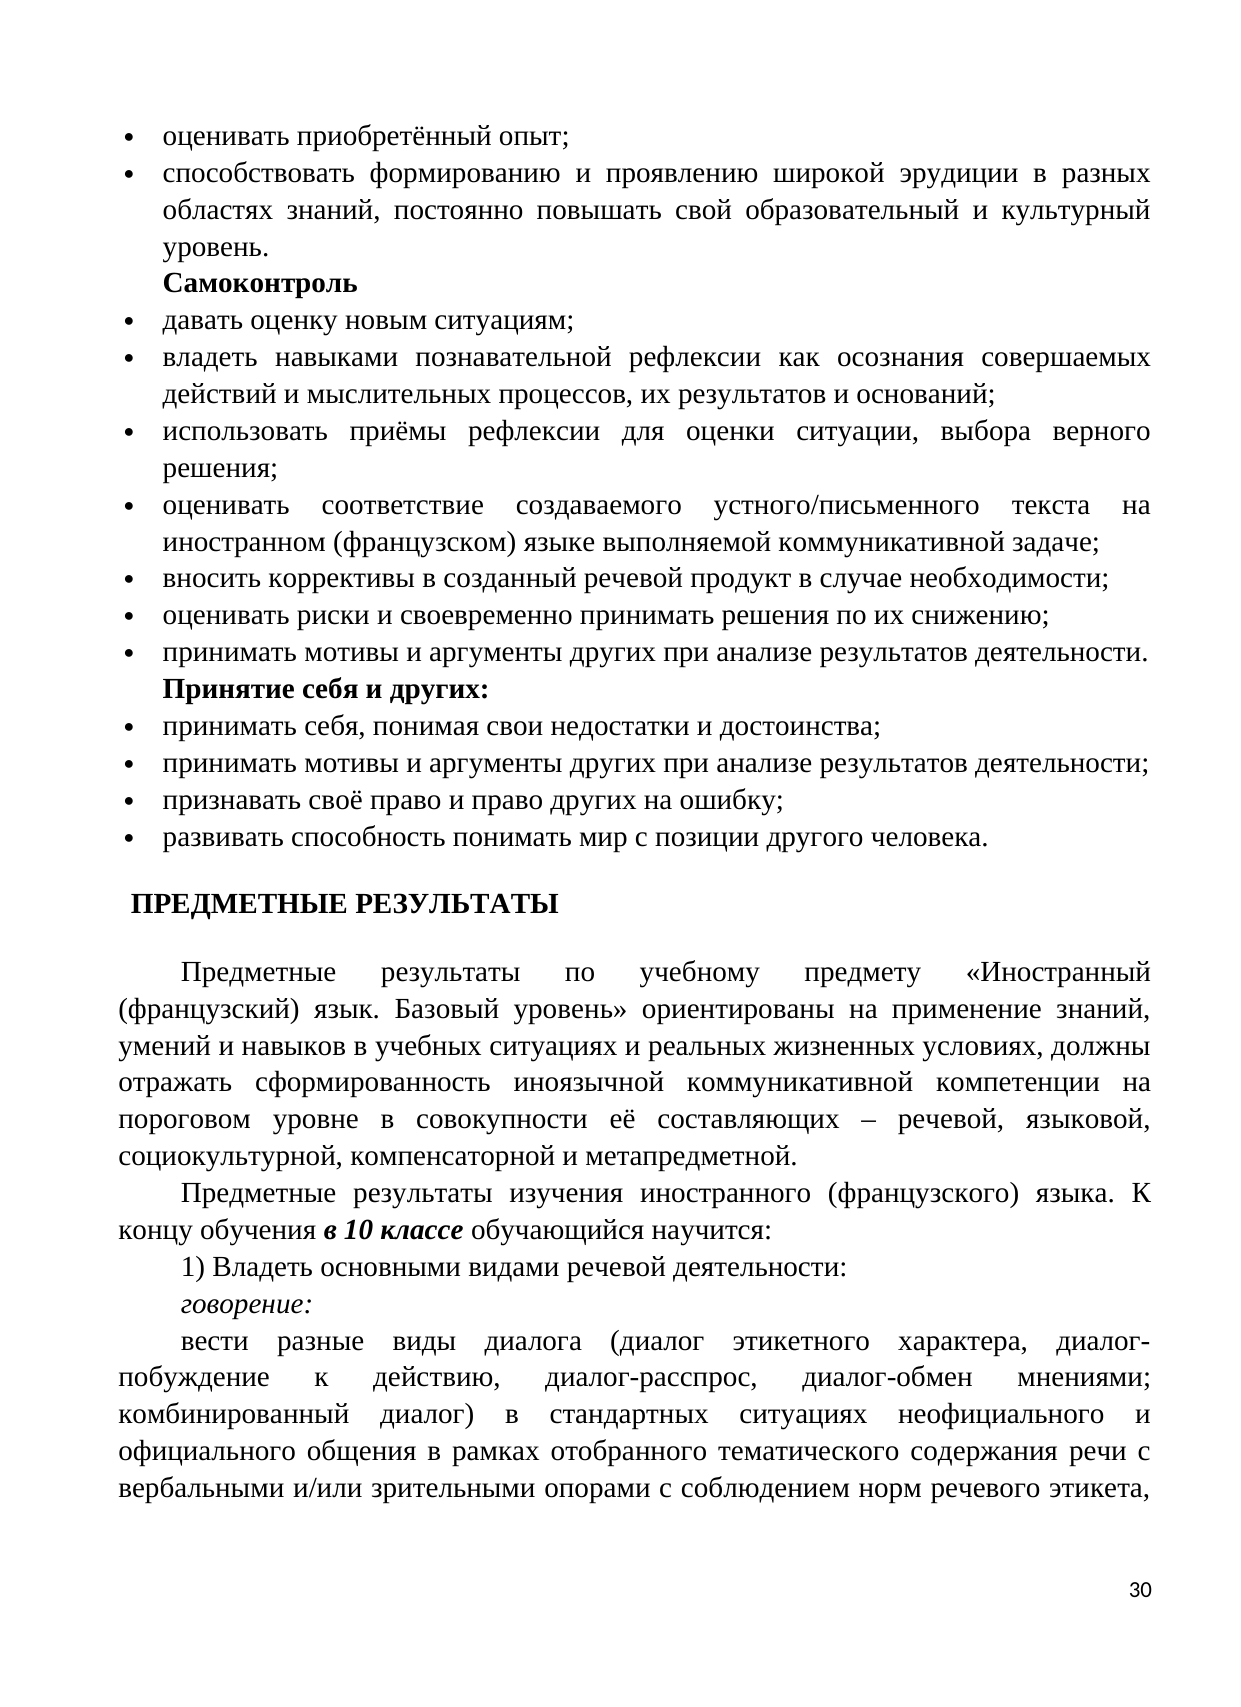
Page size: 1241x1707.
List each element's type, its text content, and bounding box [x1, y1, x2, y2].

text Предметные результаты по учебному предмету «Иностранный (французский) язык. Базовый уровень» ориентированы на применение знаний, умений и навыков в учебных ситуациях и реальных жизненных условиях, должны отражать сформированность иноязычной коммуникативной компетенции на пороговом уровне в совокупности её составляющих – речевой, языковой, социокультурной, компенсаторной и метапредметной. [118, 954, 1152, 1172]
text 1) Владеть основными видами речевой деятельности: [118, 1249, 1152, 1282]
list принимать мотивы и аргументы других при анализе результатов деятельности. [125, 634, 1152, 668]
list принимать себя, понимая свои недостатки и достоинства; [125, 708, 1152, 742]
list оценивать риски и своевременно принимать решения по их снижению; [125, 597, 1152, 631]
text Принятие себя и других: [162, 671, 1152, 705]
text говорение: [118, 1286, 1152, 1319]
text ПРЕДМЕТНЫЕ РЕЗУЛЬТАТЫ [131, 886, 1152, 920]
text Предметные результаты изучения иностранного (французского) языка. К концу обучения в 10 классе обучающийся научится: [118, 1175, 1152, 1246]
list признавать своё право и право других на ошибку; [125, 782, 1152, 815]
list давать оценку новым ситуациям; [125, 302, 1152, 336]
list использовать приёмы рефлексии для оценки ситуации, выбора верного решения; [125, 413, 1152, 483]
list принимать мотивы и аргументы других при анализе результатов деятельности; [125, 745, 1152, 778]
list способствовать формированию и проявлению широкой эрудиции в разных областях знаний, постоянно повышать свой образовательный и культурный уровень. [125, 155, 1152, 262]
text Самоконтроль [162, 266, 1152, 299]
list вносить коррективы в созданный речевой продукт в случае необходимости; [125, 561, 1152, 594]
list владеть навыками познавательной рефлексии как осознания совершаемых действий и мыслительных процессов, их результатов и оснований; [125, 339, 1152, 410]
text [118, 1323, 1152, 1504]
list оценивать соответствие создаваемого устного/письменного текста на иностранном (французском) языке выполняемой коммуникативной задаче; [125, 487, 1152, 557]
list оценивать приобретённый опыт; [125, 118, 1152, 152]
list развивать способность понимать мир с позиции другого человека. [125, 819, 1152, 852]
